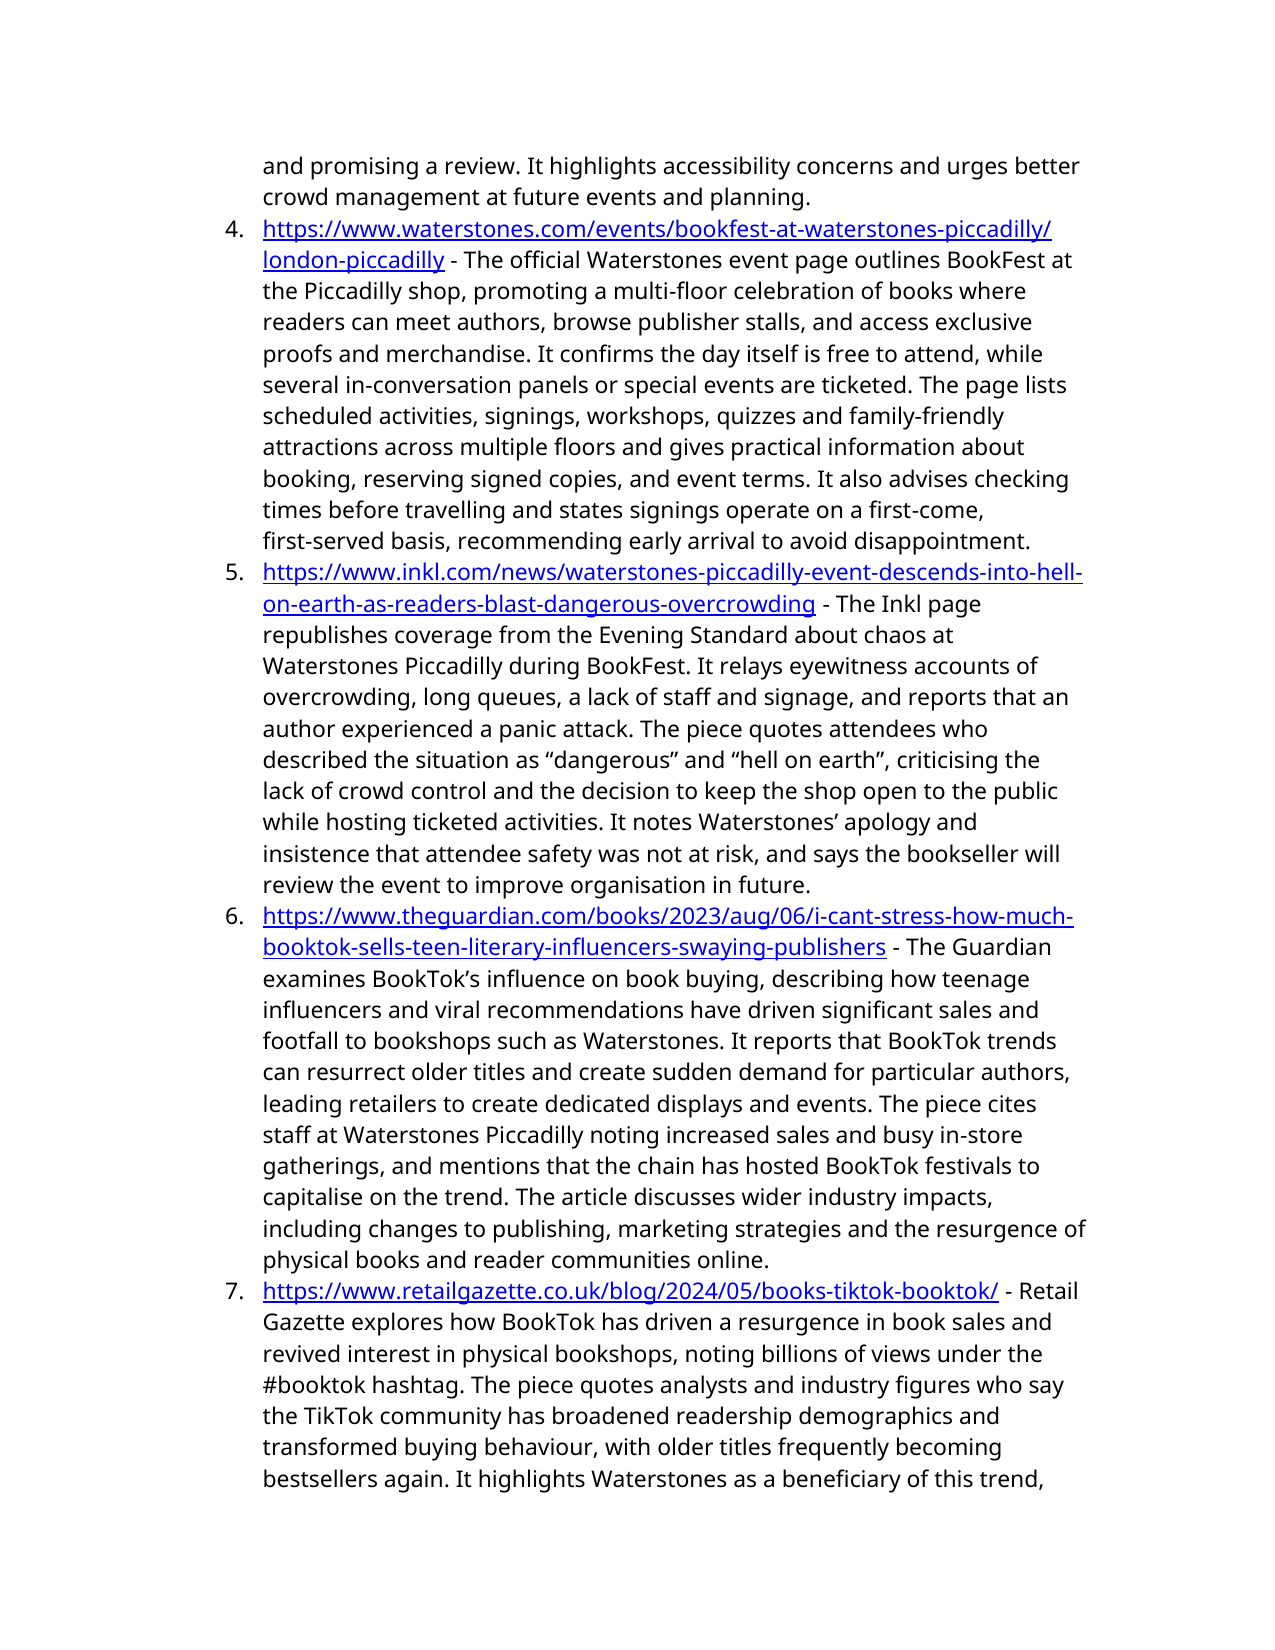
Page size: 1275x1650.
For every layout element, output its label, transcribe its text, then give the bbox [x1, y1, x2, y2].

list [225, 150, 1087, 212]
list https://www.theguardian.com/books/2023/aug/06/i-cant-stress-how-much-booktok-sells-teen-literary-influencers-swaying-publishers - The Guardian examines BookTok’s influence on book buying, describing how teenage influencers and viral recommendations have driven significant sales and footfall to bookshops such as Waterstones. It reports that BookTok trends can resurrect older titles and create sudden demand for particular authors, leading retailers to create dedicated displays and events. The piece cites staff at Waterstones Piccadilly noting increased sales and busy in‑store gatherings, and mentions that the chain has hosted BookTok festivals to capitalise on the trend. The article discusses wider industry impacts, including changes to publishing, marketing strategies and the resurgence of physical books and reader communities online. [225, 900, 1087, 1275]
list https://www.waterstones.com/events/bookfest-at-waterstones-piccadilly/london-piccadilly - The official Waterstones event page outlines BookFest at the Piccadilly shop, promoting a multi‑floor celebration of books where readers can meet authors, browse publisher stalls, and access exclusive proofs and merchandise. It confirms the day itself is free to attend, while several in‑conversation panels or special events are ticketed. The page lists scheduled activities, signings, workshops, quizzes and family-friendly attractions across multiple floors and gives practical information about booking, reserving signed copies, and event terms. It also advises checking times before travelling and states signings operate on a first‑come, first‑served basis, recommending early arrival to avoid disappointment. [225, 212, 1087, 556]
list https://www.inkl.com/news/waterstones-piccadilly-event-descends-into-hell-on-earth-as-readers-blast-dangerous-overcrowding - The Inkl page republishes coverage from the Evening Standard about chaos at Waterstones Piccadilly during BookFest. It relays eyewitness accounts of overcrowding, long queues, a lack of staff and signage, and reports that an author experienced a panic attack. The piece quotes attendees who described the situation as “dangerous” and “hell on earth”, criticising the lack of crowd control and the decision to keep the shop open to the public while hosting ticketed activities. It notes Waterstones’ apology and insistence that attendee safety was not at risk, and says the bookseller will review the event to improve organisation in future. [225, 556, 1087, 900]
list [225, 1275, 1087, 1494]
